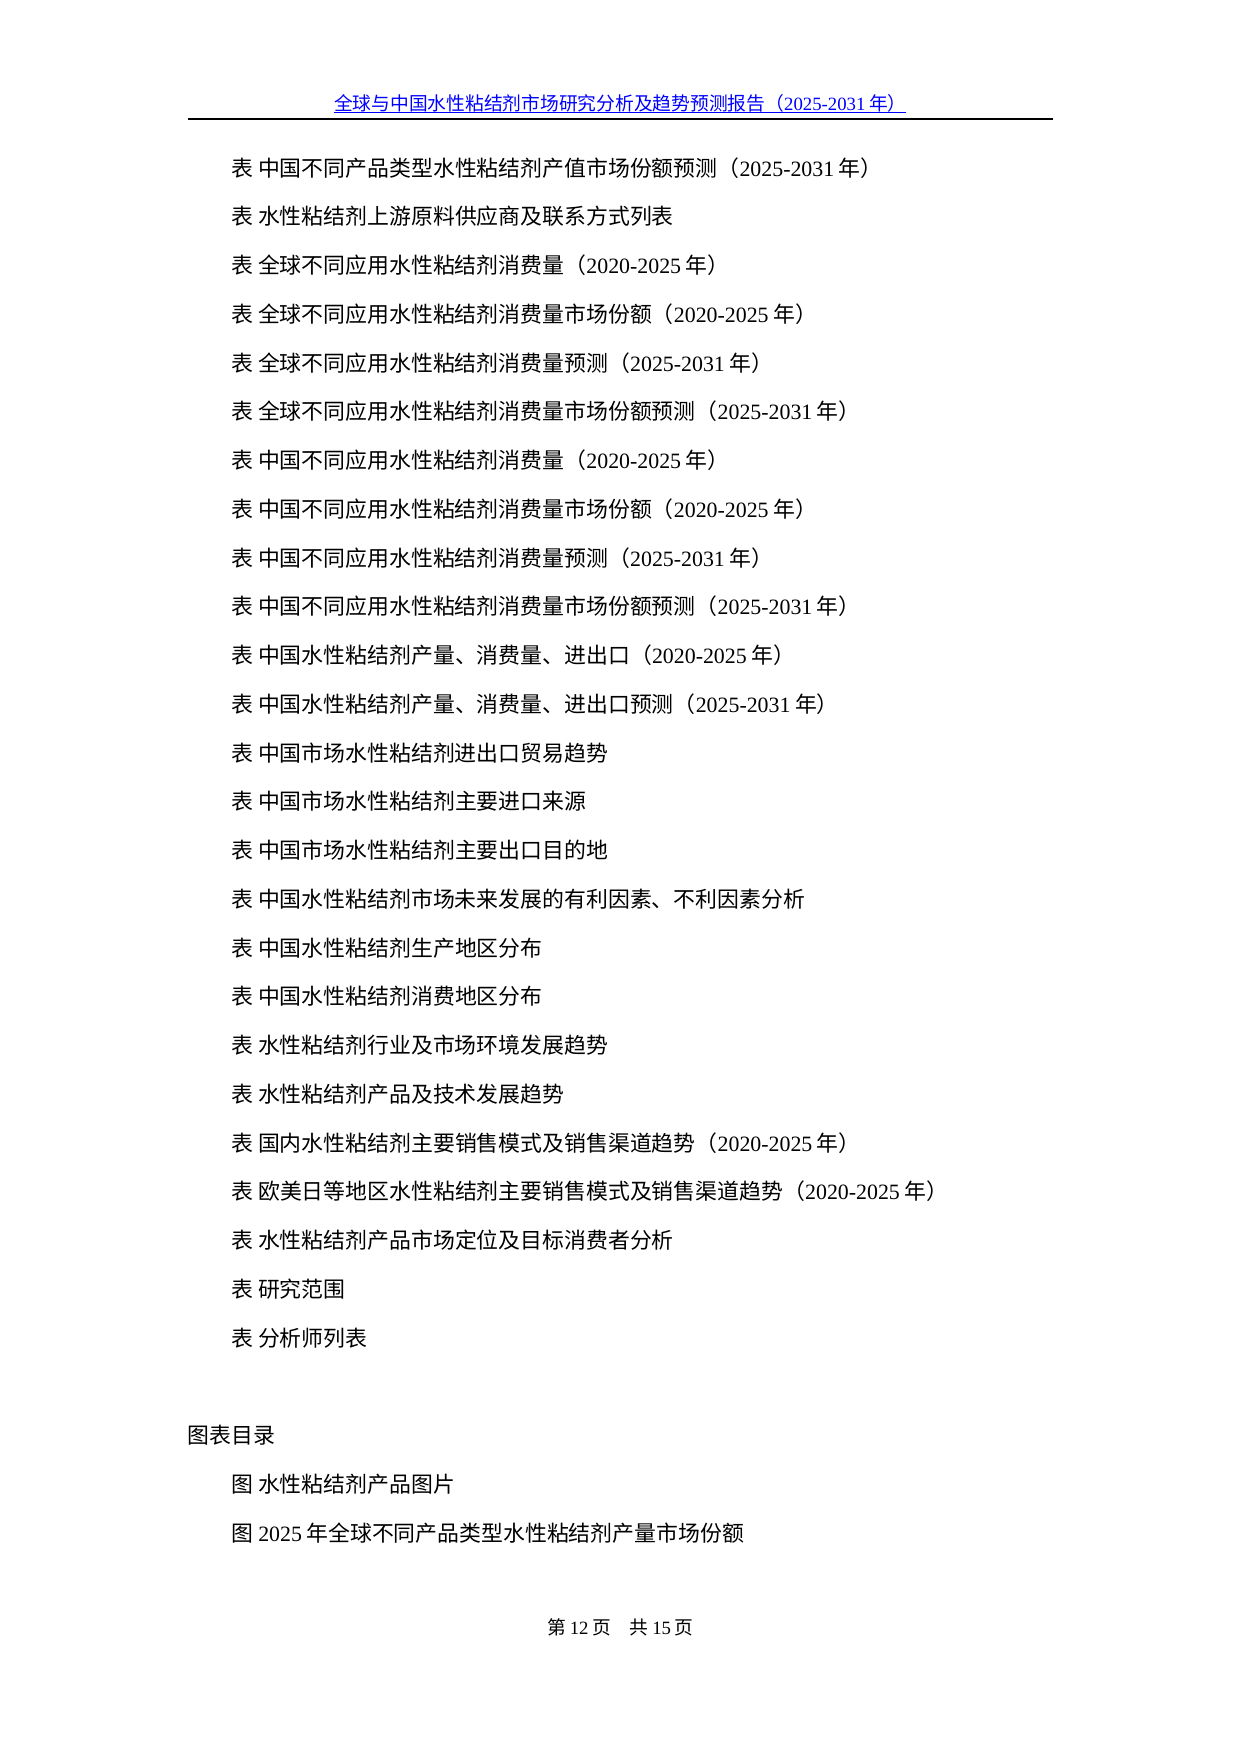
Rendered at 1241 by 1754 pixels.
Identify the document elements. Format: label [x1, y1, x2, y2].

text [187, 150, 1053, 1548]
